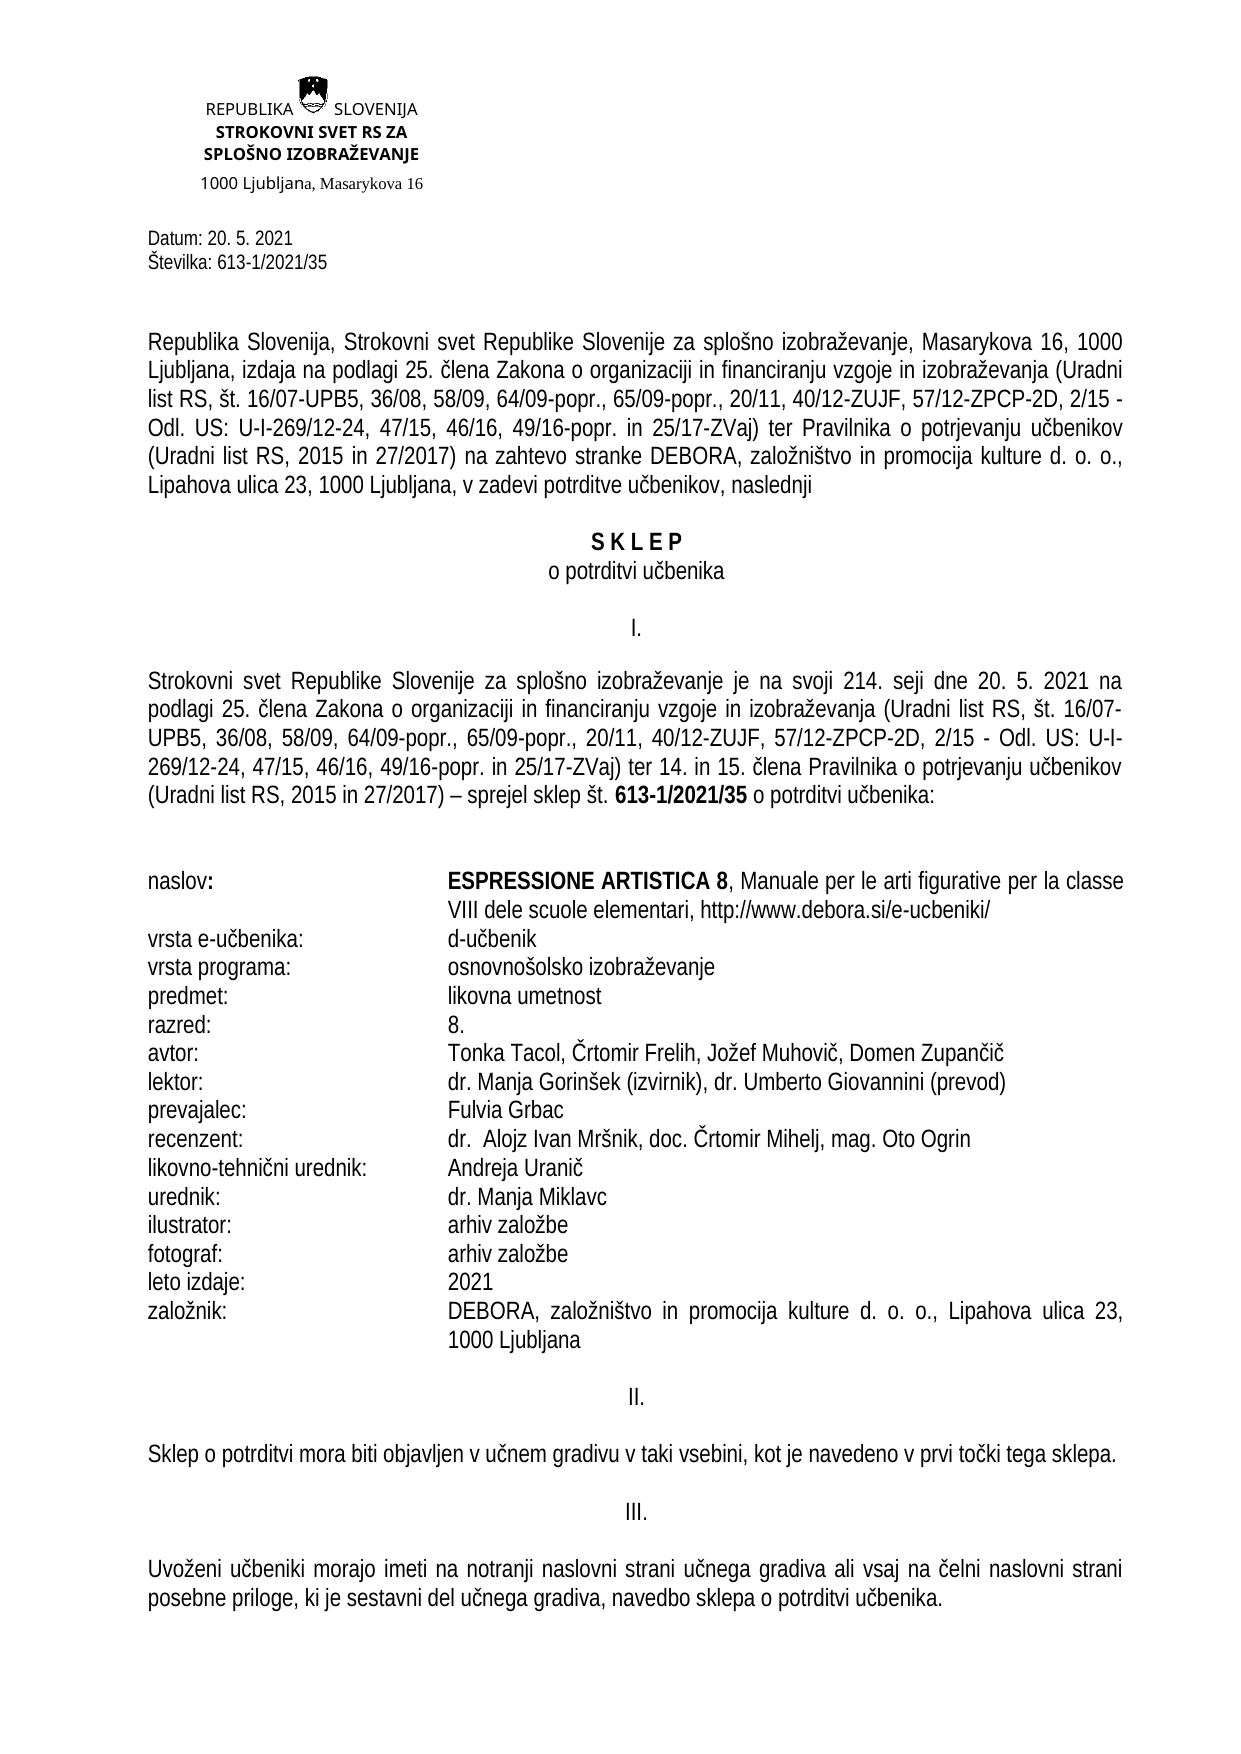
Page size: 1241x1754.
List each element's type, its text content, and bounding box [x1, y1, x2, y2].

text o potrditvi učbenika [148, 556, 1125, 584]
text STROKOVNI SVET RS ZA [148, 120, 475, 143]
text 1000 Ljubljana, Masarykova 16 [148, 172, 475, 194]
text Številka: 613-1/2021/35 [148, 250, 1125, 274]
text recenzent: dr. Alojz Ivan Mršnik, doc. Črtomir Mihelj, mag. Oto Ogrin [148, 1124, 1125, 1153]
text III. [148, 1497, 1125, 1525]
text vrsta programa: osnovnošolsko izobraževanje [148, 952, 1125, 981]
text urednik: dr. Manja Miklavc [148, 1181, 1125, 1210]
text II. [148, 1382, 1125, 1411]
text ilustrator: arhiv založbe [148, 1210, 1125, 1239]
text lektor: dr. Manja Gorinšek (izvirnik), dr. Umberto Giovannini (prevod) [148, 1067, 1125, 1096]
text REPUBLIKA SLOVENIJA [148, 75, 475, 120]
text fotograf: arhiv založbe [148, 1239, 1125, 1267]
text Sklep o potrditvi mora biti objavljen v učnem gradivu v taki vsebini, kot je navedeno v prvi točki tega sklepa. [148, 1439, 1125, 1468]
text Republika Slovenija, Strokovni svet Republike Slovenije za splošno izobraževanje, Masarykova 16, 1000 Ljubljana, izdaja na podlagi 25. člena Zakona o organizaciji in financiranju vzgoje in izobraževanja (Uradni list RS, št. 16/07-UPB5, 36/08, 58/09, 64/09-popr., 65/09-popr., 20/11, 40/12-ZUJF, 57/12-ZPCP-2D, 2/15 - Odl. US: U-I-269/12-24, 47/15, 46/16, 49/16-popr. in 25/17-ZVaj) ter Pravilnika o potrjevanju učbenikov (Uradni list RS, 2015 in 27/2017) na zahtevo stranke DEBORA, založništvo in promocija kulture d. o. o., Lipahova ulica 23, 1000 Ljubljana, v zadevi potrditve učbenikov, naslednji [148, 327, 1125, 499]
text vrsta e-učbenika: d-učbenik [148, 924, 1125, 952]
text Uvoženi učbeniki morajo imeti na notranji naslovni strani učnega gradiva ali vsaj na čelni naslovni strani posebne priloge, ki je sestavni del učnega gradiva, navedbo sklepa o potrditvi učbenika. [148, 1554, 1125, 1611]
text naslov: ESPRESSIONE ARTISTICA 8, Manuale per le arti figurative per la classe VIII dele scuole elementari, http://www.debora.si/e-ucbeniki/ [148, 866, 1125, 924]
picture [297, 75, 330, 116]
text Strokovni svet Republike Slovenije za splošno izobraževanje je na svoji 214. seji dne 20. 5. 2021 na podlagi 25. člena Zakona o organizaciji in financiranju vzgoje in izobraževanja (Uradni list RS, št. 16/07-UPB5, 36/08, 58/09, 64/09-popr., 65/09-popr., 20/11, 40/12-ZUJF, 57/12-ZPCP-2D, 2/15 - Odl. US: U-I-269/12-24, 47/15, 46/16, 49/16-popr. in 25/17-ZVaj) ter 14. in 15. člena Pravilnika o potrjevanju učbenikov (Uradni list RS, 2015 in 27/2017) – sprejel sklep št. 613-1/2021/35 o potrditvi učbenika: [148, 666, 1125, 809]
text SPLOŠNO IZOBRAŽEVANJE [148, 143, 475, 166]
text Datum: 20. 5. 2021 [148, 226, 475, 250]
text leto izdaje: 2021 [148, 1267, 1125, 1296]
text I. [148, 613, 1125, 642]
text založnik: DEBORA, založništvo in promocija kulture d. o. o., Lipahova ulica 23, 1000 Ljubljana [148, 1296, 1125, 1353]
text likovno-tehnični urednik: Andreja Uranič [148, 1153, 1125, 1181]
text predmet: likovna umetnost [148, 981, 1125, 1009]
text S K L E P [148, 527, 1125, 556]
text avtor: Tonka Tacol, Črtomir Frelih, Jožef Muhovič, Domen Zupančič [148, 1038, 1125, 1067]
text razred: 8. [148, 1009, 1125, 1038]
text prevajalec: Fulvia Grbac [148, 1096, 1125, 1124]
